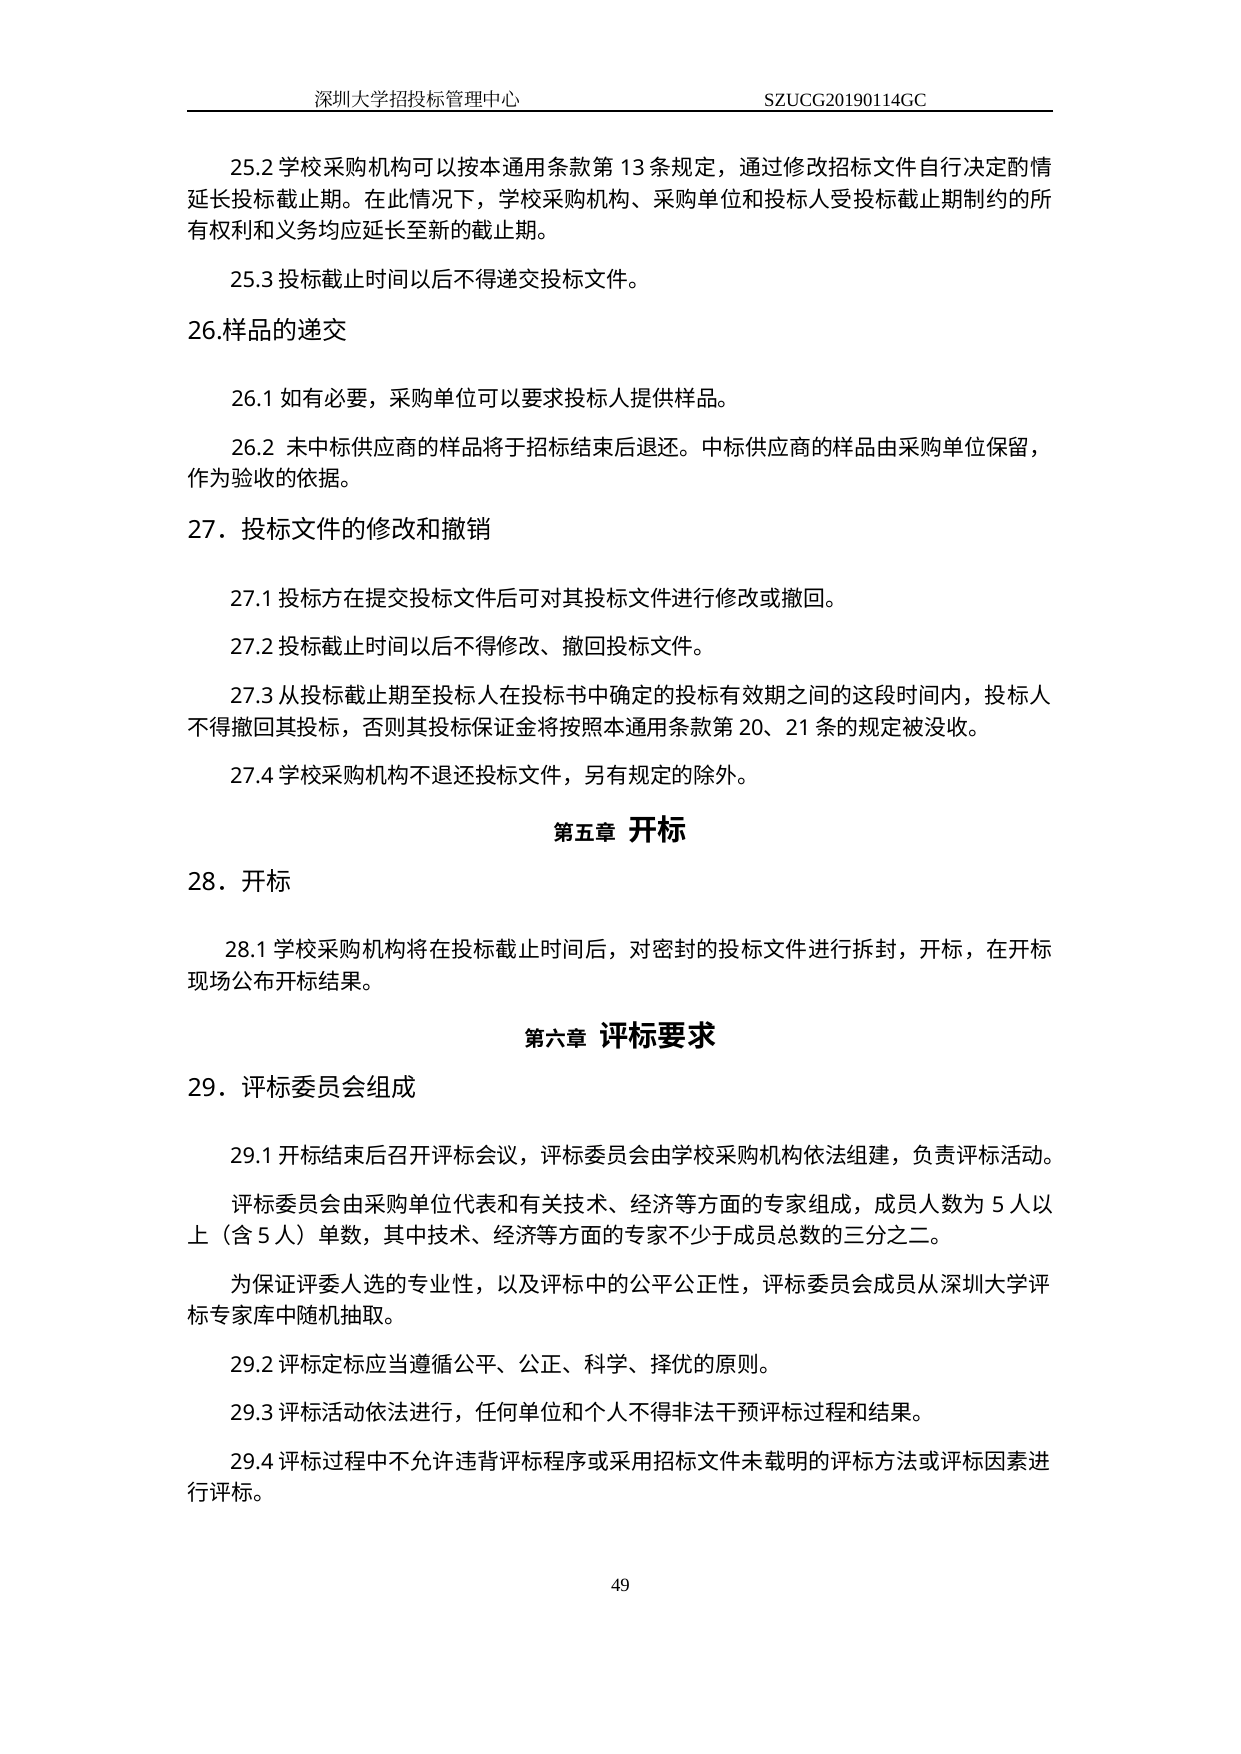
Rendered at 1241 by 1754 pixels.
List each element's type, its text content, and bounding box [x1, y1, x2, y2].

text 28.1学校采购机构将在投标截止时间后，对密封的投标文件进行拆封，开标，在开标现场公布开标结果。 [187, 932, 1053, 996]
text 29.3评标活动依法进行，任何单位和个人不得非法干预评标过程和结果。 [187, 1395, 1053, 1427]
text 27.3从投标截止期至投标人在投标书中确定的投标有效期之间的这段时间内，投标人不得撤回其投标，否则其投标保证金将按照本通用条款第20、21条的规定被没收。 [187, 678, 1053, 741]
list 开标 [187, 806, 1053, 849]
text 25.3投标截止时间以后不得递交投标文件。 [187, 262, 1053, 293]
text 26.样品的递交 [187, 310, 1053, 346]
text 评标委员会由采购单位代表和有关技术、经济等方面的专家组成，成员人数为5人以上（含5人）单数，其中技术、经济等方面的专家不少于成员总数的三分之二。 [187, 1187, 1053, 1250]
text 29．评标委员会组成 [187, 1067, 1053, 1103]
text 25.2学校采购机构可以按本通用条款第13条规定，通过修改招标文件自行决定酌情延长投标截止期。在此情况下，学校采购机构、采购单位和投标人受投标截止期制约的所有权利和义务均应延长至新的截止期。 [187, 150, 1053, 245]
text 27．投标文件的修改和撤销 [187, 510, 1053, 546]
text 27.1投标方在提交投标文件后可对其投标文件进行修改或撤回。 [187, 581, 1053, 613]
text 28．开标 [187, 861, 1053, 897]
text 为保证评委人选的专业性，以及评标中的公平公正性，评标委员会成员从深圳大学评标专家库中随机抽取。 [187, 1267, 1053, 1330]
text 27.4学校采购机构不退还投标文件，另有规定的除外。 [187, 758, 1053, 790]
text 29.4评标过程中不允许违背评标程序或采用招标文件未载明的评标方法或评标因素进行评标。 [187, 1444, 1053, 1507]
text 26.1 如有必要，采购单位可以要求投标人提供样品。 [187, 381, 1053, 413]
text 29.1开标结束后召开评标会议，评标委员会由学校采购机构依法组建，负责评标活动。 [187, 1138, 1053, 1170]
list 评标要求 [187, 1012, 1053, 1054]
text 27.2投标截止时间以后不得修改、撤回投标文件。 [187, 629, 1053, 661]
text 29.2评标定标应当遵循公平、公正、科学、择优的原则。 [187, 1347, 1053, 1378]
text 26.2 未中标供应商的样品将于招标结束后退还。中标供应商的样品由采购单位保留，作为验收的依据。 [187, 430, 1053, 493]
